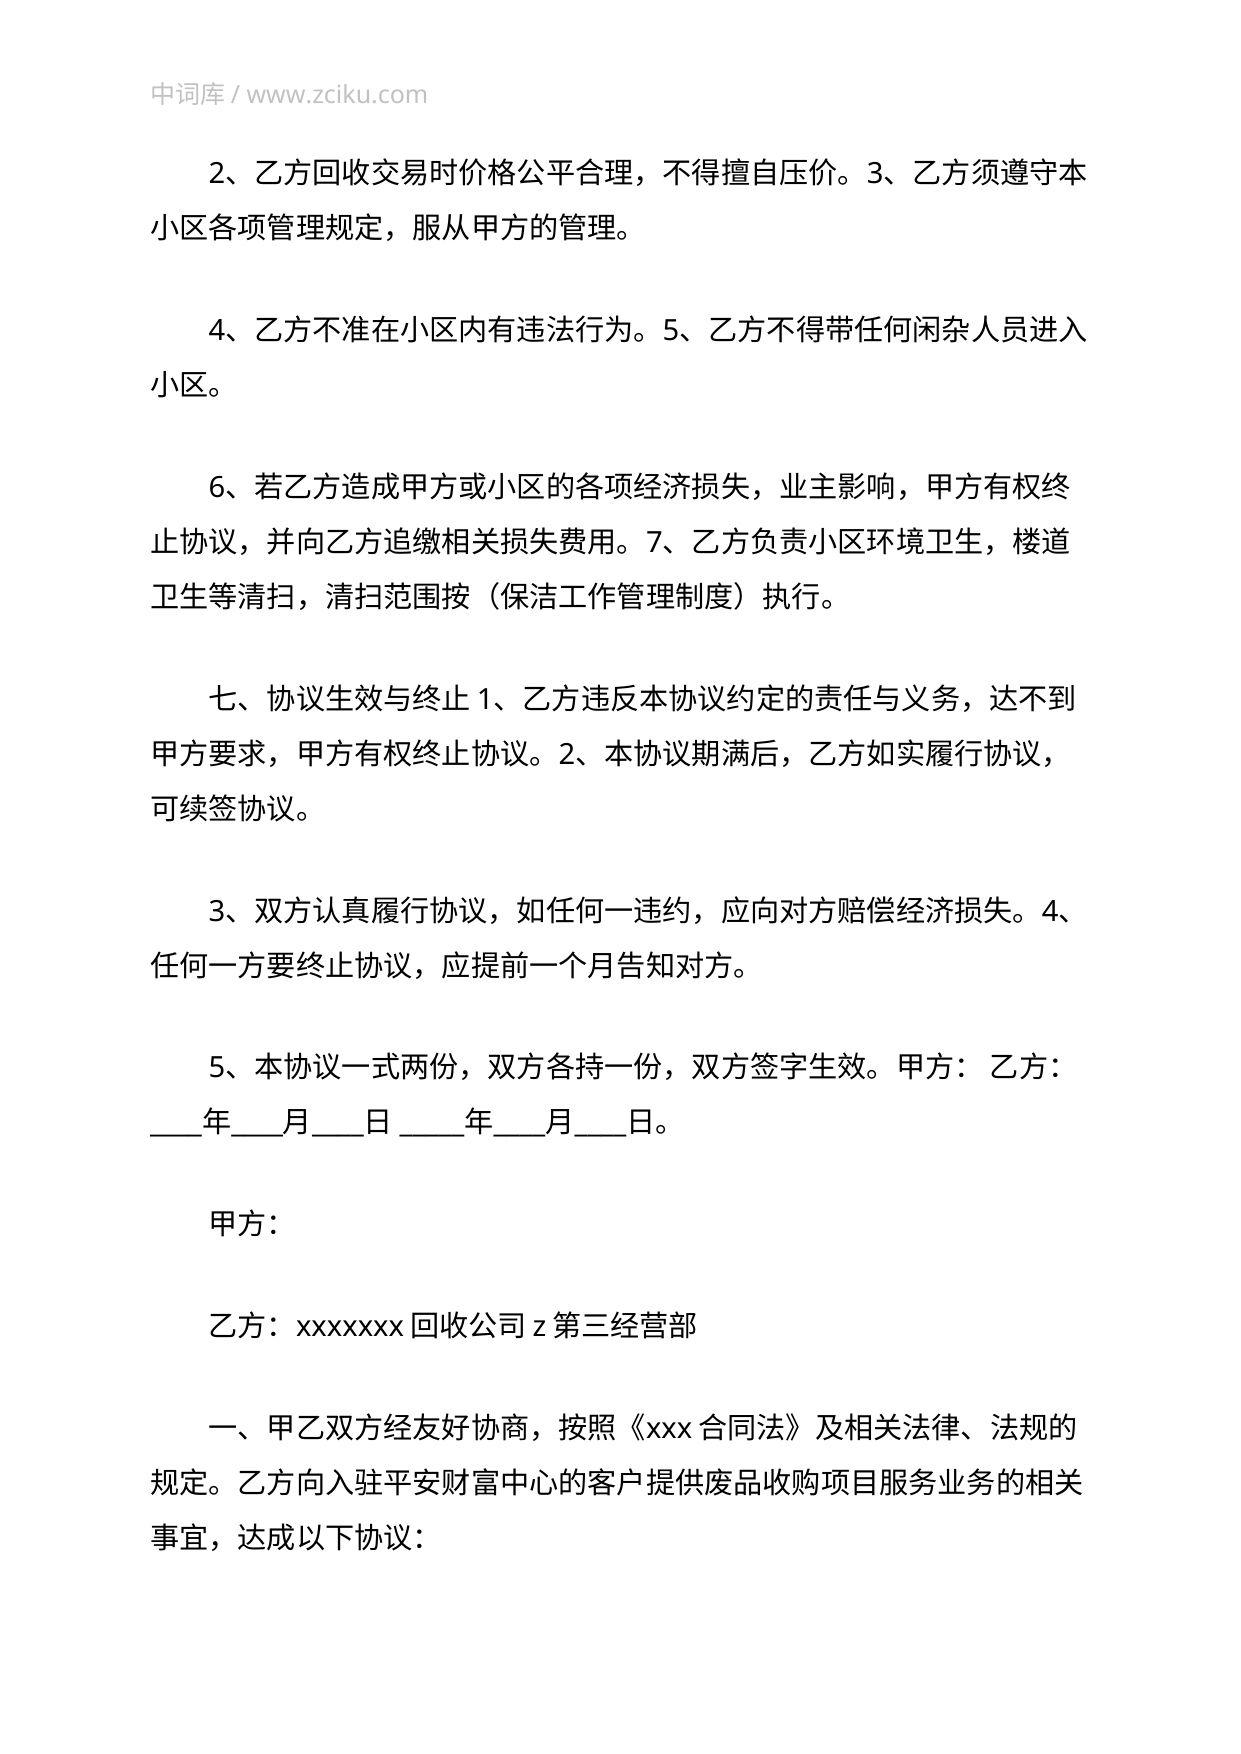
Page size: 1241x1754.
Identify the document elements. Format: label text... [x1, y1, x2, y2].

text 3、双方认真履行协议，如任何一违约，应向对方赔偿经济损失。4、任何一方要终止协议，应提前一个月告知对方。 [150, 887, 1090, 984]
text 一、甲乙双方经友好协商，按照《xxx合同法》及相关法律、法规的规定。乙方向入驻平安财富中心的客户提供废品收购项目服务业务的相关事宜，达成以下协议： [150, 1404, 1090, 1557]
text 2、乙方回收交易时价格公平合理，不得擅自压价。3、乙方须遵守本小区各项管理规定，服从甲方的管理。 [150, 150, 1090, 247]
text 乙方：xxxxxxx回收公司z第三经营部 [150, 1303, 1090, 1345]
text 七、协议生效与终止1、乙方违反本协议约定的责任与义务，达不到甲方要求，甲方有权终止协议。2、本协议期满后，乙方如实履行协议，可续签协议。 [150, 675, 1090, 828]
text 6、若乙方造成甲方或小区的各项经济损失，业主影响，甲方有权终止协议，并向乙方追缴相关损失费用。7、乙方负责小区环境卫生，楼道卫生等清扫，清扫范围按（保洁工作管理制度）执行。 [150, 463, 1090, 616]
text 5、本协议一式两份，双方各持一份，双方签字生效。甲方： 乙方：____年____月____日 _____年____月____日。 [150, 1044, 1090, 1141]
text 甲方： [150, 1201, 1090, 1243]
text 4、乙方不准在小区内有违法行为。5、乙方不得带任何闲杂人员进入小区。 [150, 307, 1090, 404]
